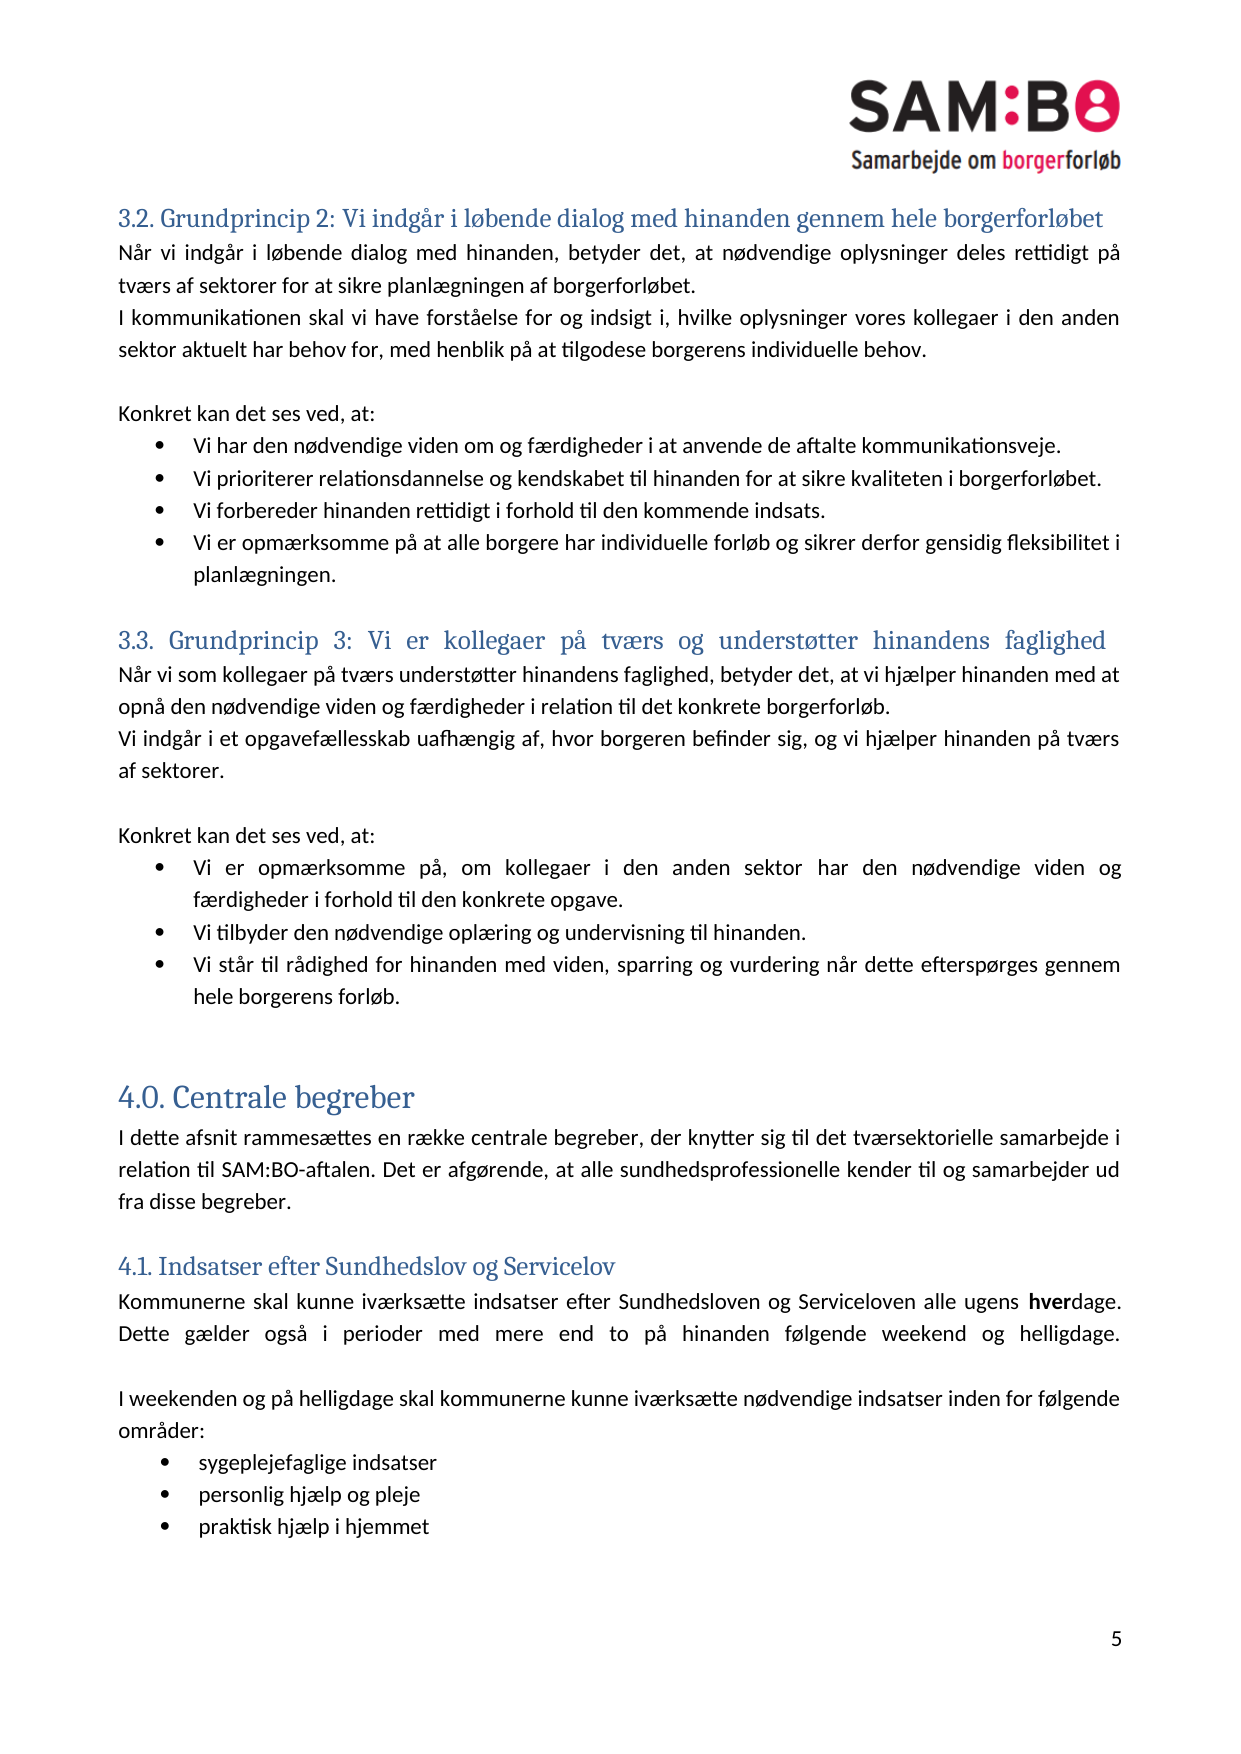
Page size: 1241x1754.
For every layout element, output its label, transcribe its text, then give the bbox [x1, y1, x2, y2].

text 3.3. Grundprincip 3: Vi er kollegaer på tværs og understøtter hinandens faglighed Når vi som kollegaer på tværs understøtter hinandens faglighed, betyder det, at vi hjælper hinanden med at opnå den nødvendige viden og færdigheder i relation til det konkrete borgerforløb. [118, 625, 1122, 720]
list Vi står til rådighed for hinanden med viden, sparring og vurdering når dette efterspørges gennem hele borgerens forløb. [156, 950, 1122, 1010]
text I weekenden og på helligdage skal kommunerne kunne iværksætte nødvendige indsatser inden for følgende områder: [118, 1384, 1122, 1444]
list Vi har den nødvendige viden om og færdigheder i at anvende de aftalte kommunikationsveje. [156, 432, 1122, 460]
list sygeplejefaglige indsatser [161, 1448, 1122, 1476]
subtitle 3.2. Grundprincip 2: Vi indgår i løbende dialog med hinanden gennem hele borgerforløbet [118, 203, 1122, 234]
list Vi forbereder hinanden rettidigt i forhold til den kommende indsats. [156, 496, 1122, 524]
subtitle 4.1. Indsatser efter Sundhedslov og Servicelov [118, 1251, 1122, 1282]
text I kommunikationen skal vi have forståelse for og indsigt i, hvilke oplysninger vores kollegaer i den anden sektor aktuelt har behov for, med henblik på at tilgodese borgerens individuelle behov. [118, 303, 1122, 363]
list Vi tilbyder den nødvendige oplæring og undervisning til hinanden. [156, 918, 1122, 946]
list Vi er opmærksomme på, om kollegaer i den anden sektor har den nødvendige viden og færdigheder i forhold til den konkrete opgave. [156, 853, 1122, 913]
list Vi prioriterer relationsdannelse og kendskabet til hinanden for at sikre kvaliteten i borgerforløbet. [156, 464, 1122, 492]
subtitle 4.0. Centrale begreber [118, 1078, 1122, 1117]
text I dette afsnit rammesættes en række centrale begreber, der knytter sig til det tværsektorielle samarbejde i relation til SAM:BO-aftalen. Det er afgørende, at alle sundhedsprofessionelle kender til og samarbejder ud fra disse begreber. [118, 1123, 1122, 1215]
list Vi er opmærksomme på at alle borgere har individuelle forløb og sikrer derfor gensidig fleksibilitet i planlægningen. [156, 528, 1122, 588]
text Konkret kan det ses ved, at: [118, 821, 1122, 849]
text Når vi indgår i løbende dialog med hinanden, betyder det, at nødvendige oplysninger deles rettidigt på tværs af sektorer for at sikre planlægningen af borgerforløbet. [118, 238, 1122, 299]
picture [846, 73, 1123, 175]
text Vi indgår i et opgavefællesskab uafhængig af, hvor borgeren befinder sig, og vi hjælper hinanden på tværs af sektorer. [118, 724, 1122, 785]
list personlig hjælp og pleje [161, 1480, 1122, 1508]
text Kommunerne skal kunne iværksætte indsatser efter Sundhedsloven og Serviceloven alle ugens hverdage. Dette gælder også i perioder med mere end to på hinanden følgende weekend og helligdage. [118, 1287, 1122, 1379]
list praktisk hjælp i hjemmet [161, 1512, 1122, 1540]
text Konkret kan det ses ved, at: [118, 399, 1122, 427]
